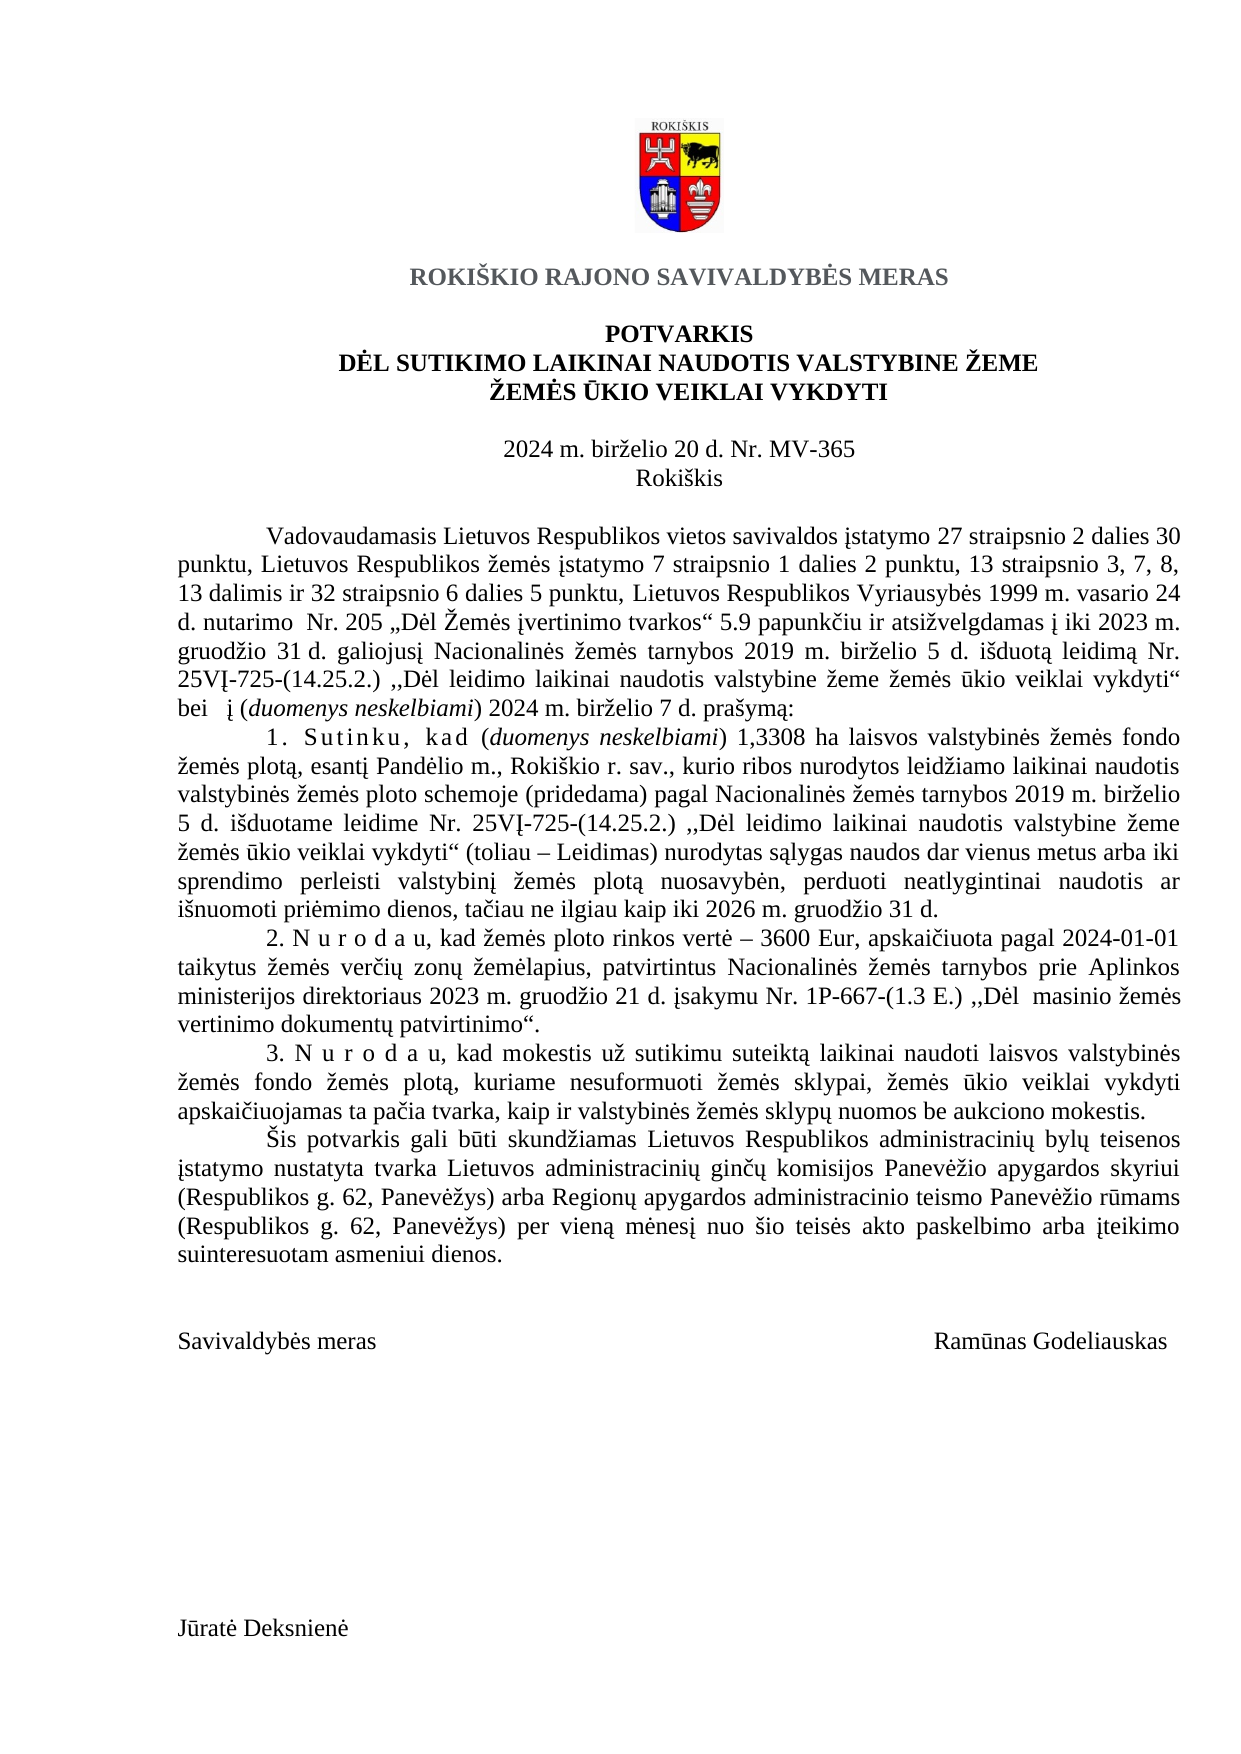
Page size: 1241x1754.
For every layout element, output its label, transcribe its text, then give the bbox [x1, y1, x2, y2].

text Šis potvarkis gali būti skundžiamas Lietuvos Respublikos administracinių bylų teisenos įstatymo nustatyta tvarka Lietuvos administracinių ginčų komisijos Panevėžio apygardos skyriui (Respublikos g. 62, Panevėžys) arba Regionų apygardos administracinio teismo Panevėžio rūmams (Respublikos g. 62, Panevėžys) per vieną mėnesį nuo šio teisės akto paskelbimo arba įteikimo suinteresuotam asmeniui dienos. [177, 1124, 1181, 1268]
text Vadovaudamasis Lietuvos Respublikos vietos savivaldos įstatymo 27 straipsnio 2 dalies 30 punktu, Lietuvos Respublikos žemės įstatymo 7 straipsnio 1 dalies 2 punktu, 13 straipsnio 3, 7, 8, 13 dalimis ir 32 straipsnio 6 dalies 5 punktu, Lietuvos Respublikos Vyriausybės 1999 m. vasario 24 d. nutarimo Nr. 205 „Dėl Žemės įvertinimo tvarkos“ 5.9 papunkčiu ir atsižvelgdamas į iki 2023 m. gruodžio 31 d. galiojusį Nacionalinės žemės tarnybos 2019 m. birželio 5 d. išduotą leidimą Nr. 25VĮ-725-(14.25.2.) ,,Dėl leidimo laikinai naudotis valstybine žeme žemės ūkio veiklai vykdyti“ bei į (duomenys neskelbiami) 2024 m. birželio 7 d. prašymą: [177, 521, 1181, 722]
text 2024 m. birželio 20 d. Nr. MV-365 [177, 434, 1181, 463]
text DĖL SUTIKIMO laikinai naudotis valstybine žeme [196, 348, 1181, 377]
text Jūratė Deksnienė [177, 1613, 1181, 1642]
text ROKIŠKIO RAJONO SAVIVALDYBĖS MERAS [177, 262, 1181, 290]
text 1. Sutinku, kad (duomenys neskelbiami) 1,3308 ha laisvos valstybinės žemės fondo žemės plotą, esantį Pandėlio m., Rokiškio r. sav., kurio ribos nurodytos leidžiamo laikinai naudotis valstybinės žemės ploto schemoje (pridedama) pagal Nacionalinės žemės tarnybos 2019 m. birželio 5 d. išduotame leidime Nr. 25VĮ-725-(14.25.2.) ,,Dėl leidimo laikinai naudotis valstybine žeme žemės ūkio veiklai vykdyti“ (toliau – Leidimas) nurodytas sąlygas naudos dar vienus metus arba iki sprendimo perleisti valstybinį žemės plotą nuosavybėn, perduoti neatlygintinai naudotis ar išnuomoti priėmimo dienos, tačiau ne ilgiau kaip iki 2026 m. gruodžio 31 d. [177, 722, 1181, 923]
picture [634, 118, 724, 233]
text 3. N u r o d a u, kad mokestis už sutikimu suteiktą laikinai naudoti laisvos valstybinės žemės fondo žemės plotą, kuriame nesuformuoti žemės sklypai, žemės ūkio veiklai vykdyti apskaičiuojamas ta pačia tvarka, kaip ir valstybinės žemės sklypų nuomos be aukciono mokestis. [177, 1038, 1181, 1124]
text žemės ūkio veiklai vykdyti [196, 377, 1181, 406]
text Savivaldybės meras Ramūnas Godeliauskas [177, 1326, 1181, 1354]
text Rokiškis [177, 463, 1181, 492]
text POTVARKIS [177, 319, 1181, 348]
text 2. N u r o d a u, kad žemės ploto rinkos vertė – 3600 Eur, apskaičiuota pagal 2024-01-01 taikytus žemės verčių zonų žemėlapius, patvirtintus Nacionalinės žemės tarnybos prie Aplinkos ministerijos direktoriaus 2023 m. gruodžio 21 d. įsakymu Nr. 1P-667-(1.3 E.) ,,Dėl masinio žemės vertinimo dokumentų patvirtinimo“. [177, 923, 1181, 1038]
